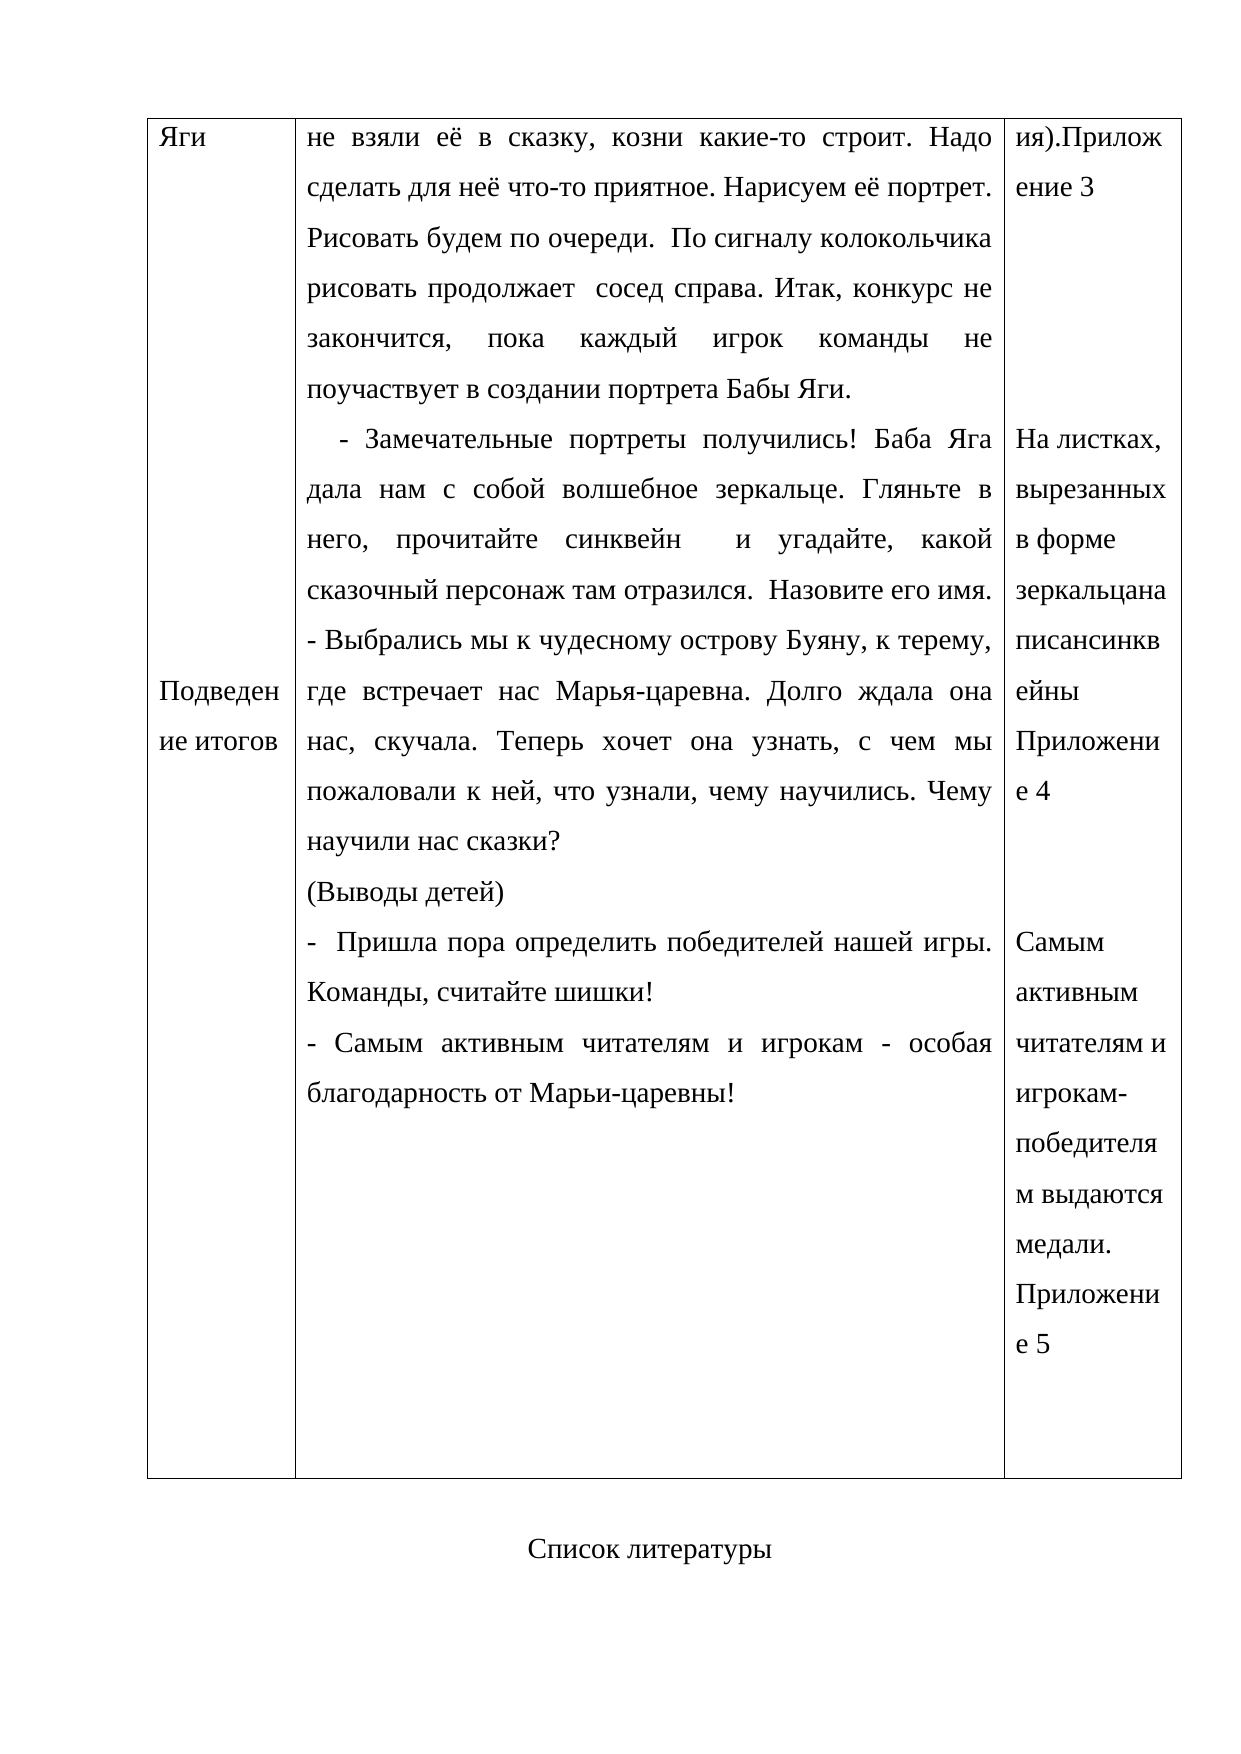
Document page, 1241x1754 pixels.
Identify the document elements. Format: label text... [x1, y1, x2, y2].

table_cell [296, 119, 1004, 1477]
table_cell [148, 119, 295, 1477]
text Список литературы [148, 1532, 1152, 1565]
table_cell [1005, 119, 1181, 1477]
